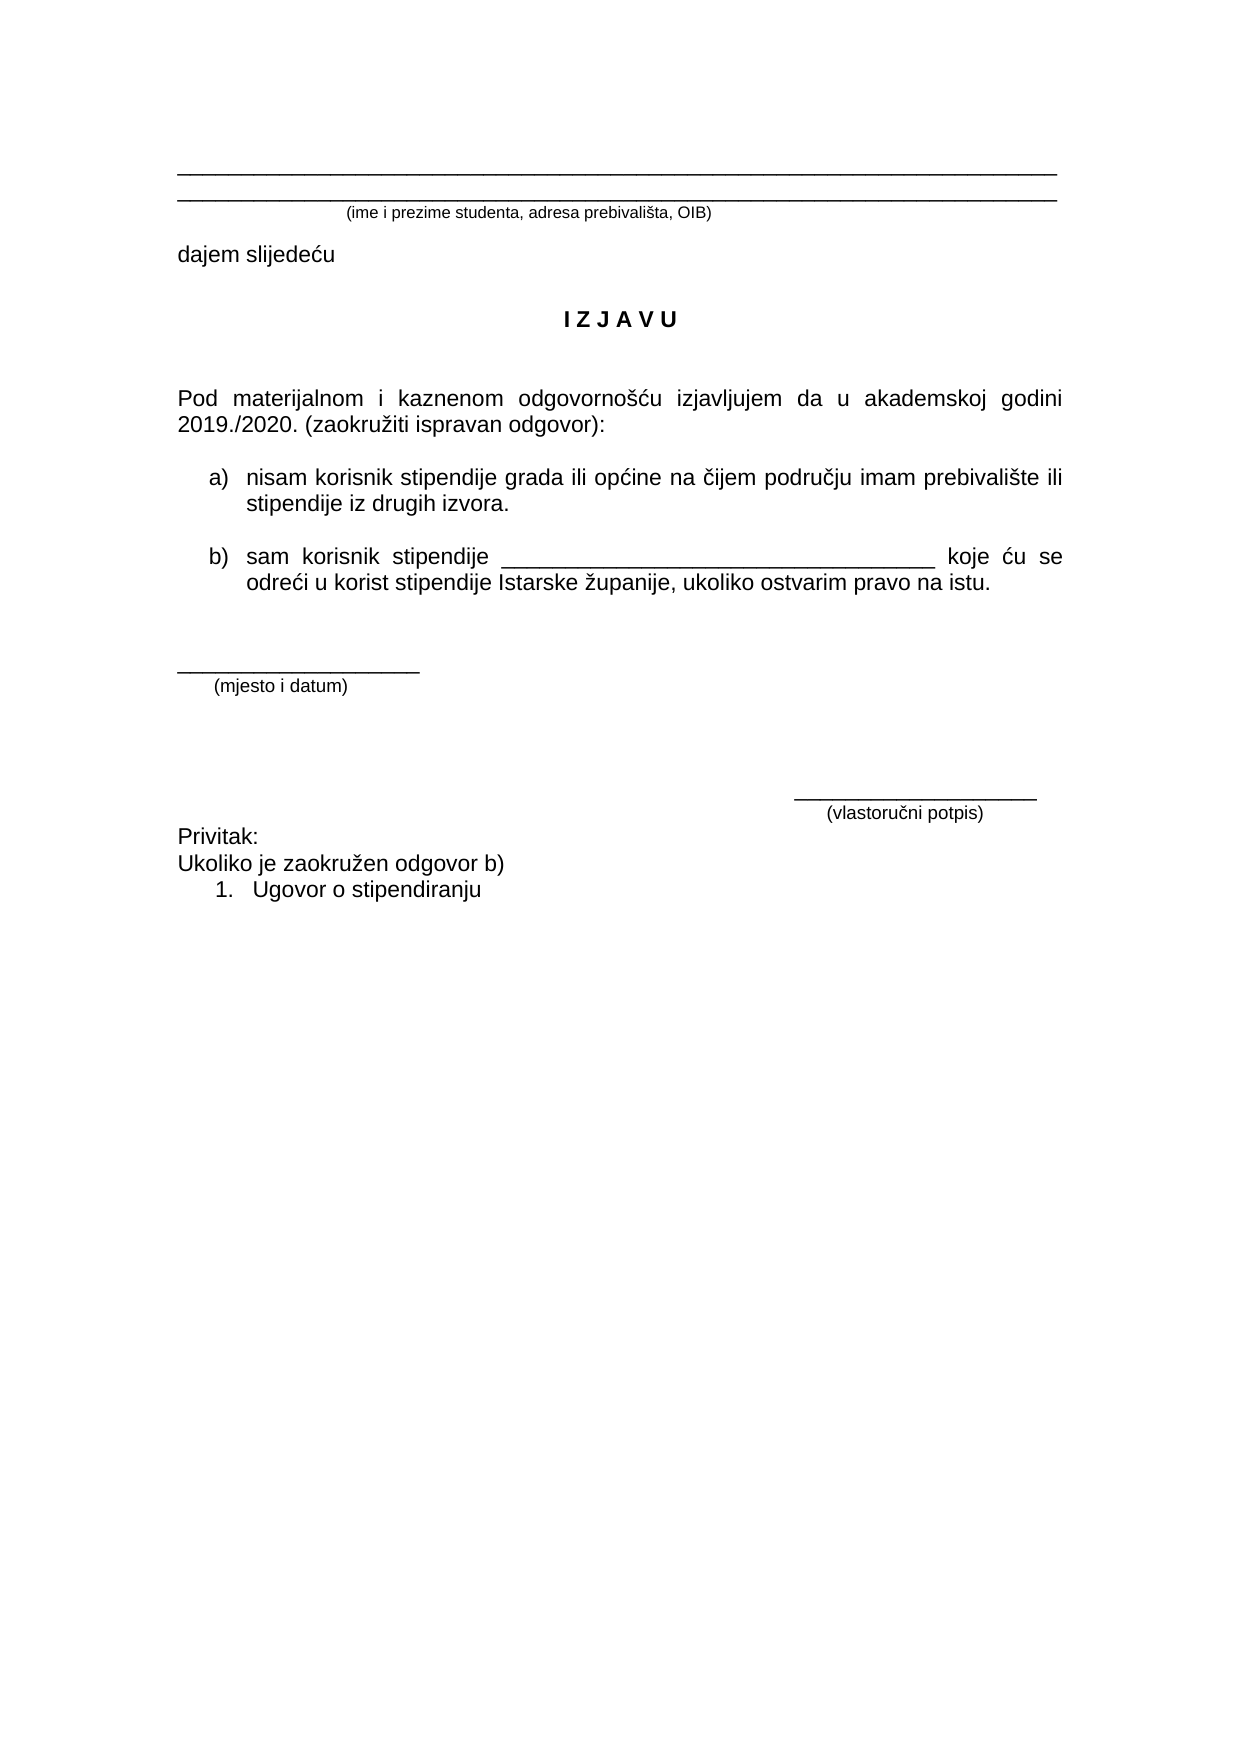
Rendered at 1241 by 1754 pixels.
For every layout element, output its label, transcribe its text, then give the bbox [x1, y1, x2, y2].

text ___________________ [177, 648, 1063, 675]
list nisam korisnik stipendije grada ili općine na čijem području imam prebivalište ili stipendije iz drugih izvora. [208, 464, 1063, 517]
text Ukoliko je zaokružen odgovor b) [177, 849, 1063, 876]
text I Z J A V U [177, 306, 1063, 332]
text (mjesto i datum) [177, 675, 1063, 696]
text (ime i prezime studenta, adresa prebivališta, OIB) [177, 203, 1063, 222]
text Pod materijalnom i kaznenom odgovornošću izjavljujem da u akademskoj godini 2019./2020. (zaokružiti ispravan odgovor): [177, 385, 1063, 437]
text Privitak: [177, 823, 1063, 849]
list Ugovor o stipendiranju [215, 876, 1063, 902]
text __________________________________________________________________________________________________________________________________________ [177, 150, 1063, 203]
text (vlastoručni potpis) [177, 802, 1063, 823]
list sam korisnik stipendije __________________________________ koje ću se odreći u korist stipendije Istarske županije, ukoliko ostvarim pravo na istu. [208, 543, 1063, 596]
text ___________________ [177, 775, 1063, 802]
text dajem slijedeću [177, 241, 1063, 267]
